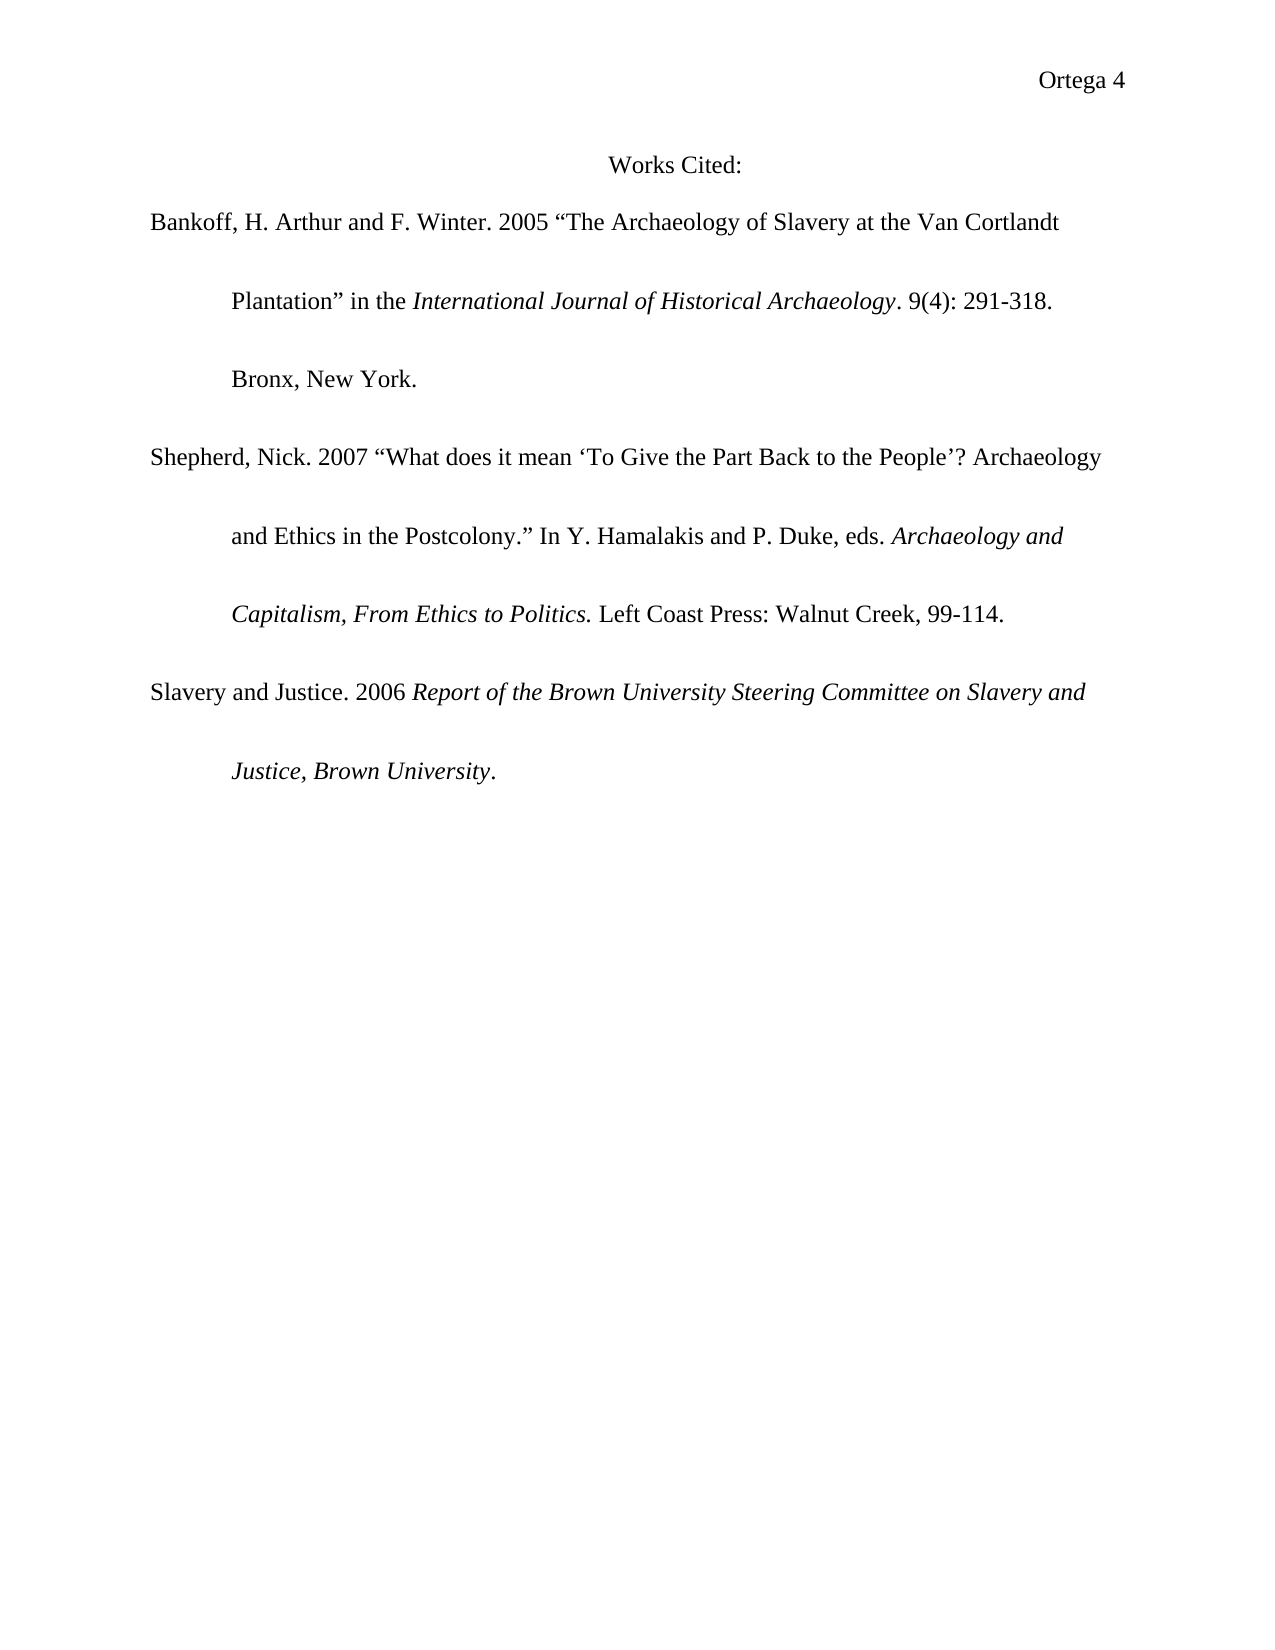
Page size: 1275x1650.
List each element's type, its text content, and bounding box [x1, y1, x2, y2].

text Justice, Brown University. [150, 756, 1125, 784]
text Shepherd, Nick. 2007 “What does it mean ‘To Give the Part Back to the People’? Archaeology [150, 442, 1125, 471]
text Plantation” in the International Journal of Historical Archaeology. 9(4): 291-318. [150, 286, 1125, 314]
text Bankoff, H. Arthur and F. Winter. 2005 “The Archaeology of Slavery at the Van Cortlandt [150, 207, 1125, 236]
text and Ethics in the Postcolony.” In Y. Hamalakis and P. Duke, eds. Archaeology and [150, 521, 1125, 549]
text Slavery and Justice. 2006 Report of the Brown University Steering Committee on Slavery and [150, 677, 1125, 706]
text Works Cited: [150, 150, 1125, 179]
text Bronx, New York. [150, 364, 1125, 393]
text Capitalism, From Ethics to Politics. Left Coast Press: Walnut Creek, 99-114. [150, 599, 1125, 628]
